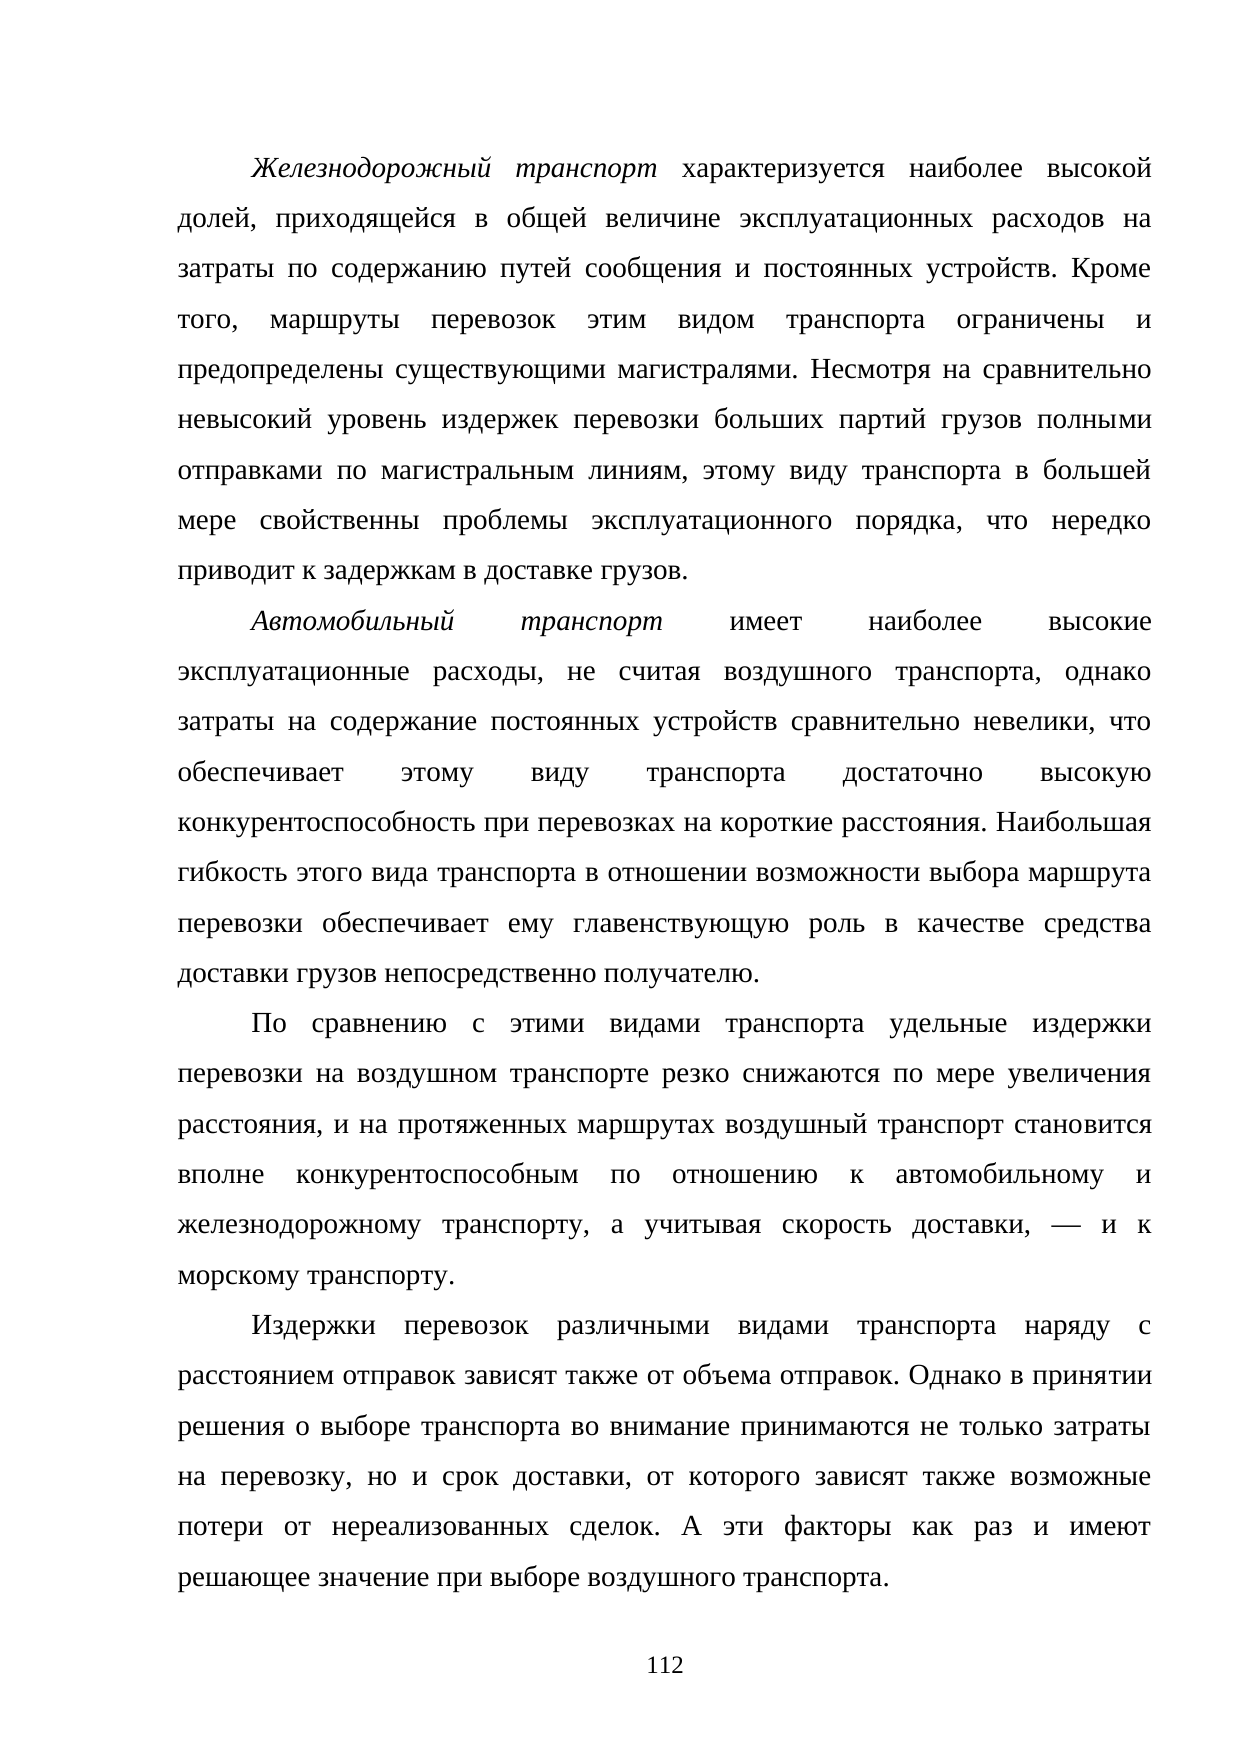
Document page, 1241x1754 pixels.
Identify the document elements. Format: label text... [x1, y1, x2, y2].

text Железнодорожный транспорт характеризуется наиболее высокой долей, приходящейся в общей величине эксплуатационных расходов на затраты по содержанию путей сообщения и постоянных устройств. Кроме того, маршруты перевозок этим видом транспорта ограничены и предопределены существующими магистралями. Несмотря на сравнительно невысокий уровень издержек перевозки больших партий грузов полными отправками по магистральным линиям, этому виду транспорта в большей мере свойственны проблемы эксплуатационного порядка, что нередко приводит к задержкам в доставке грузов. [177, 150, 1152, 586]
text Издержки перевозок различными видами транспорта наряду с расстоянием отправок зависят также от объема отправок. Однако в принятии решения о выборе транспорта во внимание принимаются не только затраты на перевозку, но и срок доставки, от которого зависят также возможные потери от нереализованных сделок. А эти факторы как раз и имеют решающее значение при выборе воздушного транспорта. [177, 1307, 1152, 1592]
text По сравнению с этими видами транспорта удельные издержки перевозки на воздушном транспорте резко снижаются по мере увеличения расстояния, и на протяженных маршрутах воздушный транспорт становится вполне конкурентоспособным по отношению к автомобильному и железнодорожному транспорту, а учитывая скорость доставки, — и к морскому транспорту. [177, 1005, 1152, 1290]
text Автомобильный транспорт имеет наиболее высокие эксплуатационные расходы, не считая воздушного транспорта, однако затраты на содержание постоянных устройств сравнительно невелики, что обеспечивает этому виду транспорта достаточно высокую конкурентоспособность при перевозках на короткие расстояния. Наибольшая гибкость этого вида транспорта в отношении возможности выбора маршрута перевозки обеспечивает ему главенствующую роль в качестве средства доставки грузов непосредственно получателю. [177, 603, 1152, 988]
